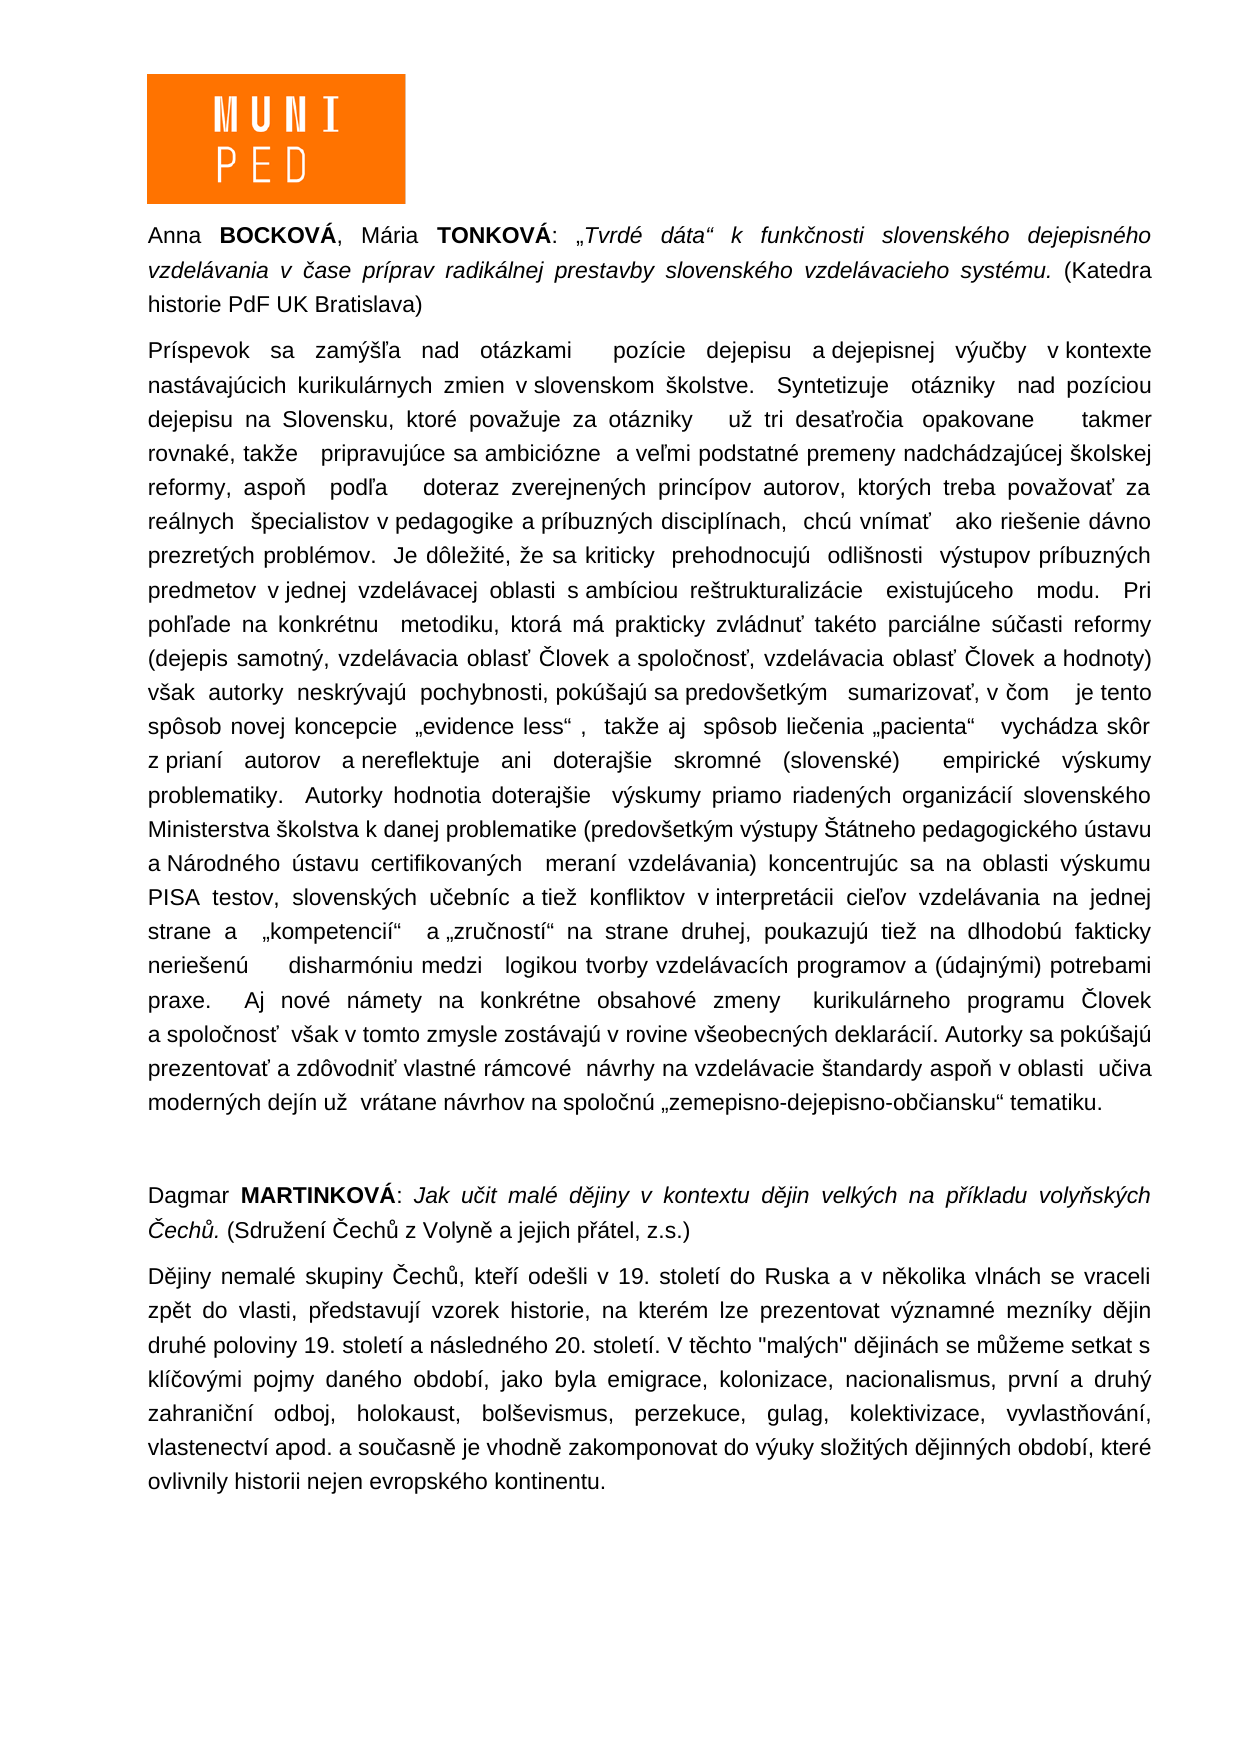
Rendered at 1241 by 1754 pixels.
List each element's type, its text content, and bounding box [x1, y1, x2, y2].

text Dějiny nemalé skupiny Čechů, kteří odešli v 19. století do Ruska a v několika vlnách se vraceli zpět do vlasti, představují vzorek historie, na kterém lze prezentovat významné mezníky dějin druhé poloviny 19. století a následného 20. století. V těchto "malých" dějinách se můžeme setkat s klíčovými pojmy daného období, jako byla emigrace, kolonizace, nacionalismus, první a druhý zahraniční odboj, holokaust, bolševismus, perzekuce, gulag, kolektivizace, vyvlastňování, vlastenectví apod. a současně je vhodně zakomponovat do výuky složitých dějinných období, které ovlivnily historii nejen evropského kontinentu. [148, 1263, 1152, 1495]
text Príspevok sa zamýšľa nad otázkami pozície dejepisu a dejepisnej výučby v kontexte nastávajúcich kurikulárnych zmien v slovenskom školstve. Syntetizuje otázniky nad pozíciou dejepisu na Slovensku, ktoré považuje za otázniky už tri desaťročia opakovane takmer rovnaké, takže pripravujúce sa ambiciózne a veľmi podstatné premeny nadchádzajúcej školskej reformy, aspoň podľa doteraz zverejnených princípov autorov, ktorých treba považovať za reálnych špecialistov v pedagogike a príbuzných disciplínach, chcú vnímať ako riešenie dávno prezretých problémov. Je dôležité, že sa kriticky prehodnocujú odlišnosti výstupov príbuzných predmetov v jednej vzdelávacej oblasti s ambíciou reštrukturalizácie existujúceho modu. Pri pohľade na konkrétnu metodiku, ktorá má prakticky zvládnuť takéto parciálne súčasti reformy (dejepis samotný, vzdelávacia oblasť Človek a spoločnosť, vzdelávacia oblasť Človek a hodnoty) však autorky neskrývajú pochybnosti, pokúšajú sa predovšetkým sumarizovať, v čom je tento spôsob novej koncepcie „evidence less“ , takže aj spôsob liečenia „pacienta“ vychádza skôr z prianí autorov a nereflektuje ani doterajšie skromné (slovenské) empirické výskumy problematiky. Autorky hodnotia doterajšie výskumy priamo riadených organizácií slovenského Ministerstva školstva k danej problematike (predovšetkým výstupy Štátneho pedagogického ústavu a Národného ústavu certifikovaných meraní vzdelávania) koncentrujúc sa na oblasti výskumu PISA testov, slovenských učebníc a tiež konfliktov v interpretácii cieľov vzdelávania na jednej strane a „kompetencií“ a „zručností“ na strane druhej, poukazujú tiež na dlhodobú fakticky neriešenú disharmóniu medzi logikou tvorby vzdelávacích programov a (údajnými) potrebami praxe. Aj nové námety na konkrétne obsahové zmeny kurikulárneho programu Človek a spoločnosť však v tomto zmysle zostávajú v rovine všeobecných deklarácií. Autorky sa pokúšajú prezentovať a zdôvodniť vlastné rámcové návrhy na vzdelávacie štandardy aspoň v oblasti učiva moderných dejín už vrátane návrhov na spoločnú „zemepisno-dejepisno-občiansku“ tematiku. [148, 337, 1152, 1116]
text Anna BOCKOVÁ, Mária TONKOVÁ: „Tvrdé dáta“ k funkčnosti slovenského dejepisného vzdelávania v čase príprav radikálnej prestavby slovenského vzdelávacieho systému. (Katedra historie PdF UK Bratislava) [148, 222, 1152, 317]
picture [147, 73, 406, 204]
text Dagmar MARTINKOVÁ: Jak učit malé dějiny v kontextu dějin velkých na příkladu volyňských Čechů. (Sdružení Čechů z Volyně a jejich přátel, z.s.) [148, 1182, 1152, 1243]
